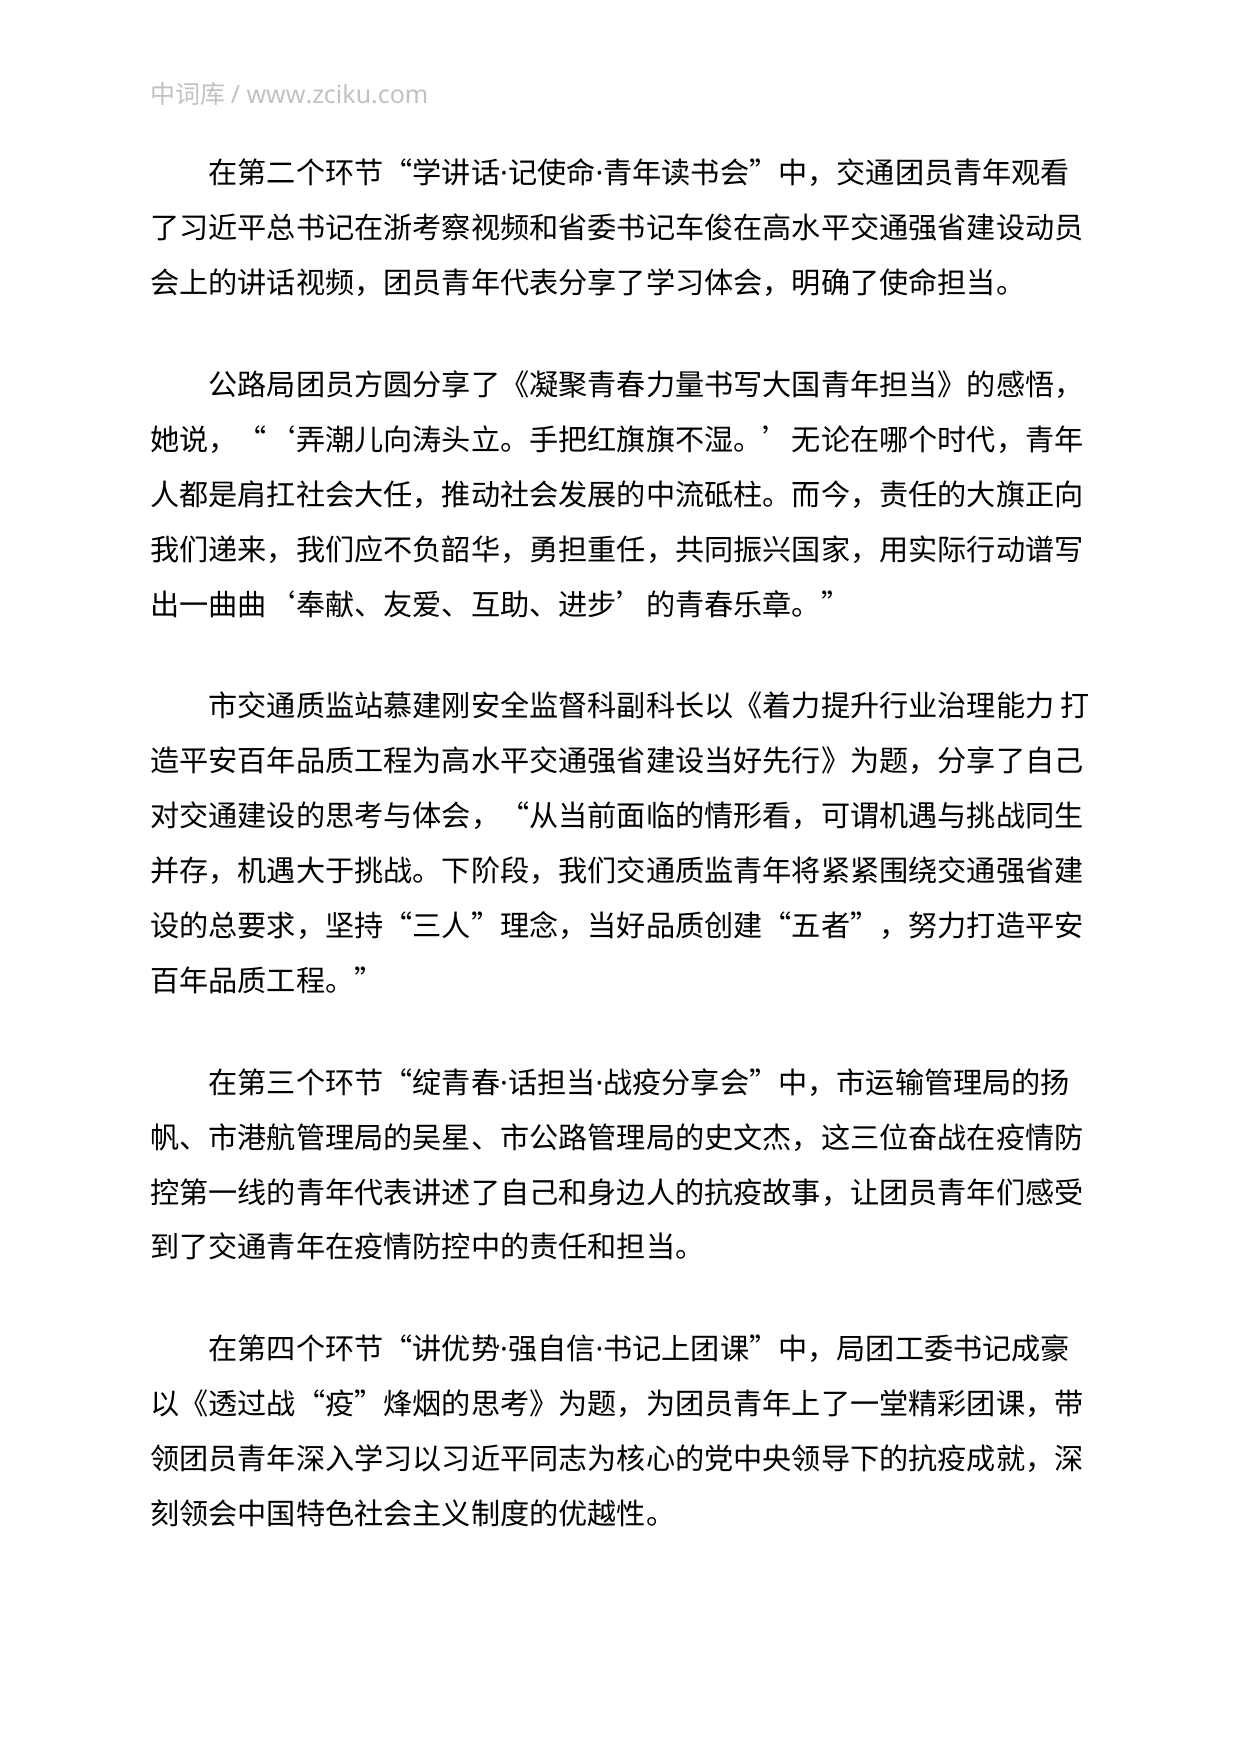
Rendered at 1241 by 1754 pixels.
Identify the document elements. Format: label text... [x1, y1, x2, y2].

text 公路局团员方圆分享了《凝聚青春力量书写大国青年担当》的感悟，她说，“‘弄潮儿向涛头立。手把红旗旗不湿。’无论在哪个时代，青年人都是肩扛社会大任，推动社会发展的中流砥柱。而今，责任的大旗正向我们递来，我们应不负韶华，勇担重任，共同振兴国家，用实际行动谱写出一曲曲‘奉献、友爱、互助、进步’的青春乐章。” [150, 362, 1090, 623]
text 在第四个环节“讲优势·强自信·书记上团课”中，局团工委书记成豪以《透过战“疫”烽烟的思考》为题，为团员青年上了一堂精彩团课，带领团员青年深入学习以习近平同志为核心的党中央领导下的抗疫成就，深刻领会中国特色社会主义制度的优越性。 [150, 1326, 1090, 1533]
text 在第二个环节“学讲话·记使命·青年读书会”中，交通团员青年观看了习近平总书记在浙考察视频和省委书记车俊在高水平交通强省建设动员会上的讲话视频，团员青年代表分享了学习体会，明确了使命担当。 [150, 150, 1090, 302]
text 市交通质监站慕建刚安全监督科副科长以《着力提升行业治理能力 打造平安百年品质工程为高水平交通强省建设当好先行》为题，分享了自己对交通建设的思考与体会，“从当前面临的情形看，可谓机遇与挑战同生并存，机遇大于挑战。下阶段，我们交通质监青年将紧紧围绕交通强省建设的总要求，坚持“三人”理念，当好品质创建“五者”，努力打造平安百年品质工程。” [150, 683, 1090, 1000]
text 在第三个环节“绽青春·话担当·战疫分享会”中，市运输管理局的扬帆、市港航管理局的吴星、市公路管理局的史文杰，这三位奋战在疫情防控第一线的青年代表讲述了自己和身边人的抗疫故事，让团员青年们感受到了交通青年在疫情防控中的责任和担当。 [150, 1059, 1090, 1266]
